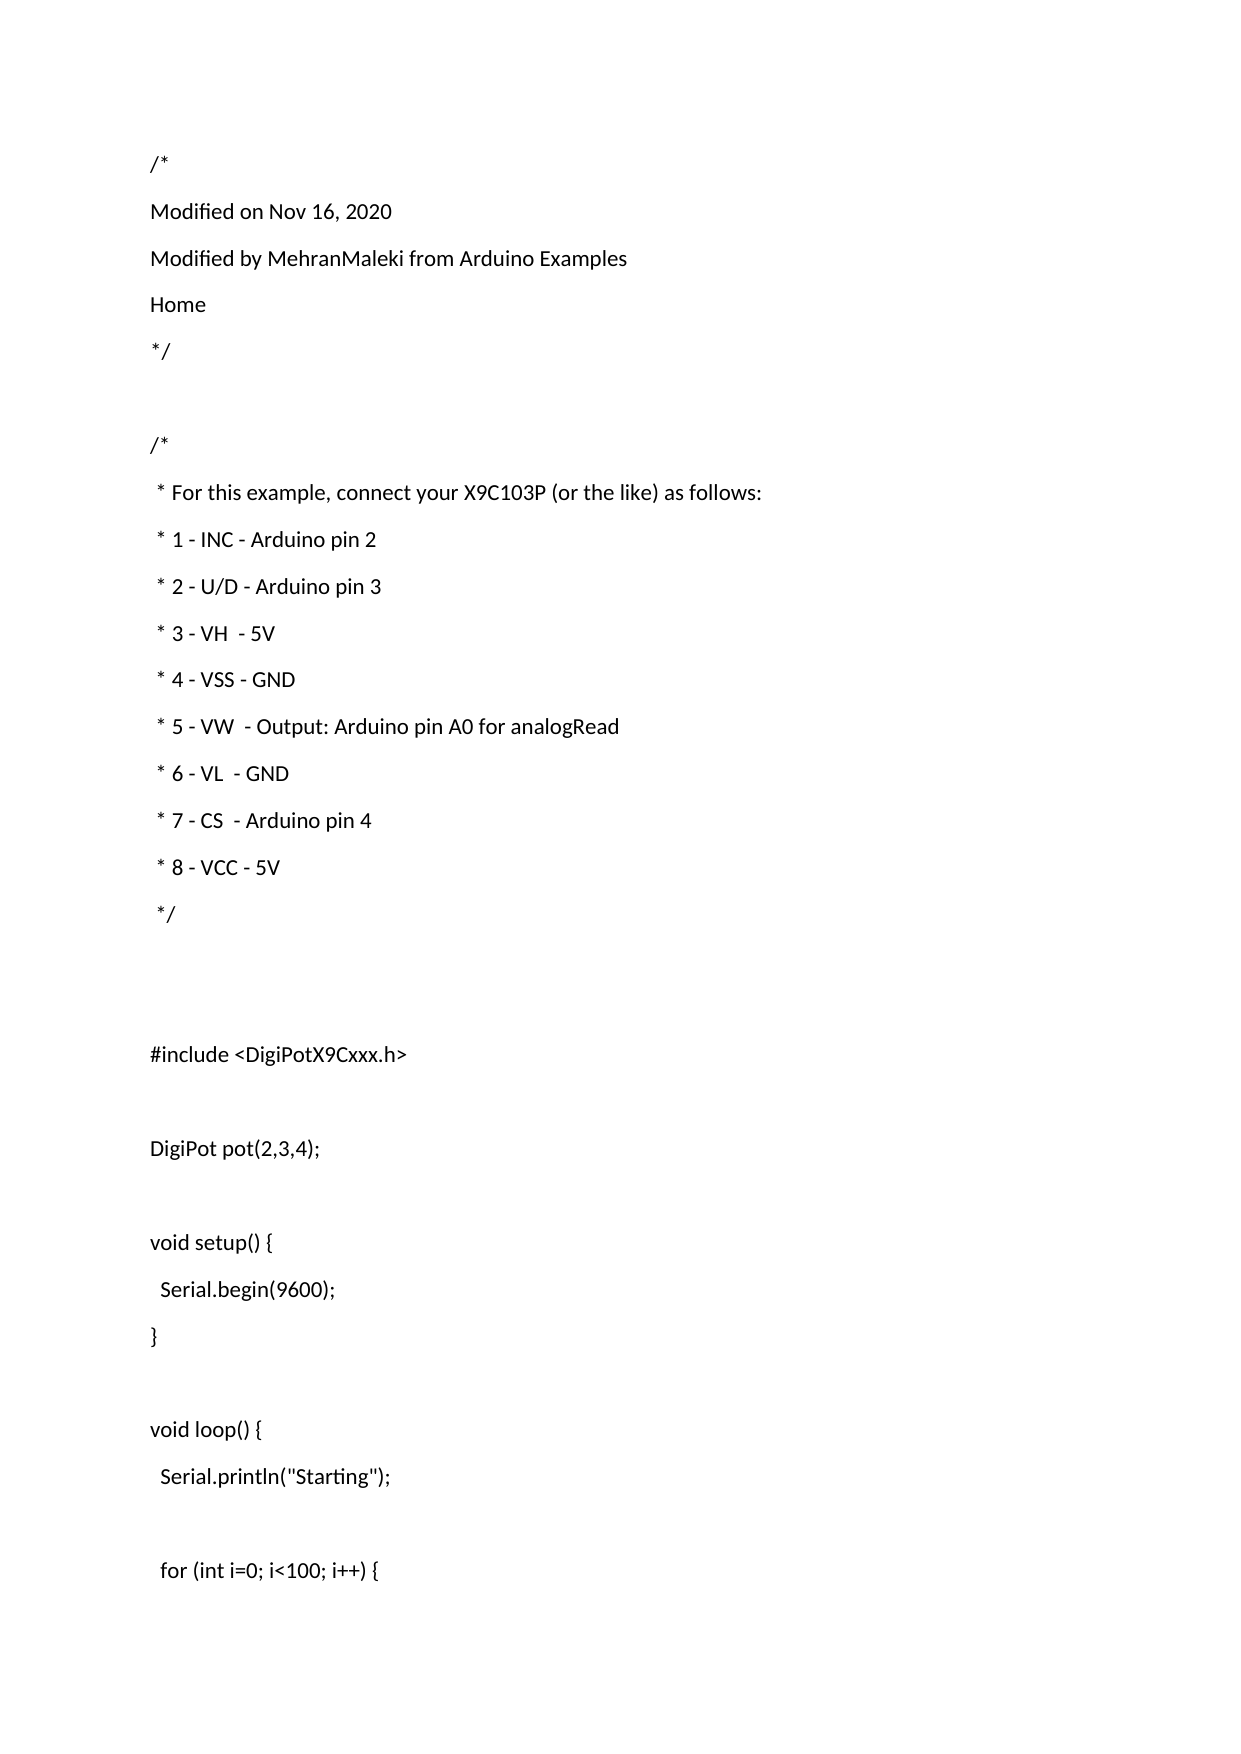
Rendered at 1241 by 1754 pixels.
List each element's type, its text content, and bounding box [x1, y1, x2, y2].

text * 3 - VH - 5V [150, 619, 1090, 647]
text * 1 - INC - Arduino pin 2 [150, 525, 1090, 553]
text * 7 - CS - Arduino pin 4 [150, 806, 1090, 834]
text void setup() { [150, 1228, 1090, 1256]
text void loop() { [150, 1416, 1090, 1444]
text for (int i=0; i<100; i++) { [150, 1556, 1090, 1584]
text */ [150, 900, 1090, 928]
text * 6 - VL - GND [150, 759, 1090, 787]
text */ [150, 337, 1090, 366]
text Modified by MehranMaleki from Arduino Examples [150, 244, 1090, 272]
text Modified on Nov 16, 2020 [150, 197, 1090, 225]
text * 2 - U/D - Arduino pin 3 [150, 572, 1090, 600]
text * 8 - VCC - 5V [150, 853, 1090, 881]
text Home [150, 291, 1090, 319]
text /* [150, 150, 1090, 178]
text } [150, 1322, 1090, 1350]
text DigiPot pot(2,3,4); [150, 1134, 1090, 1162]
text #include <DigiPotX9Cxxx.h> [150, 1041, 1090, 1069]
text Serial.begin(9600); [150, 1275, 1090, 1303]
text Serial.println("Starting"); [150, 1462, 1090, 1491]
text * 4 - VSS - GND [150, 666, 1090, 694]
text * For this example, connect your X9C103P (or the like) as follows: [150, 478, 1090, 506]
text /* [150, 431, 1090, 459]
text * 5 - VW - Output: Arduino pin A0 for analogRead [150, 712, 1090, 741]
